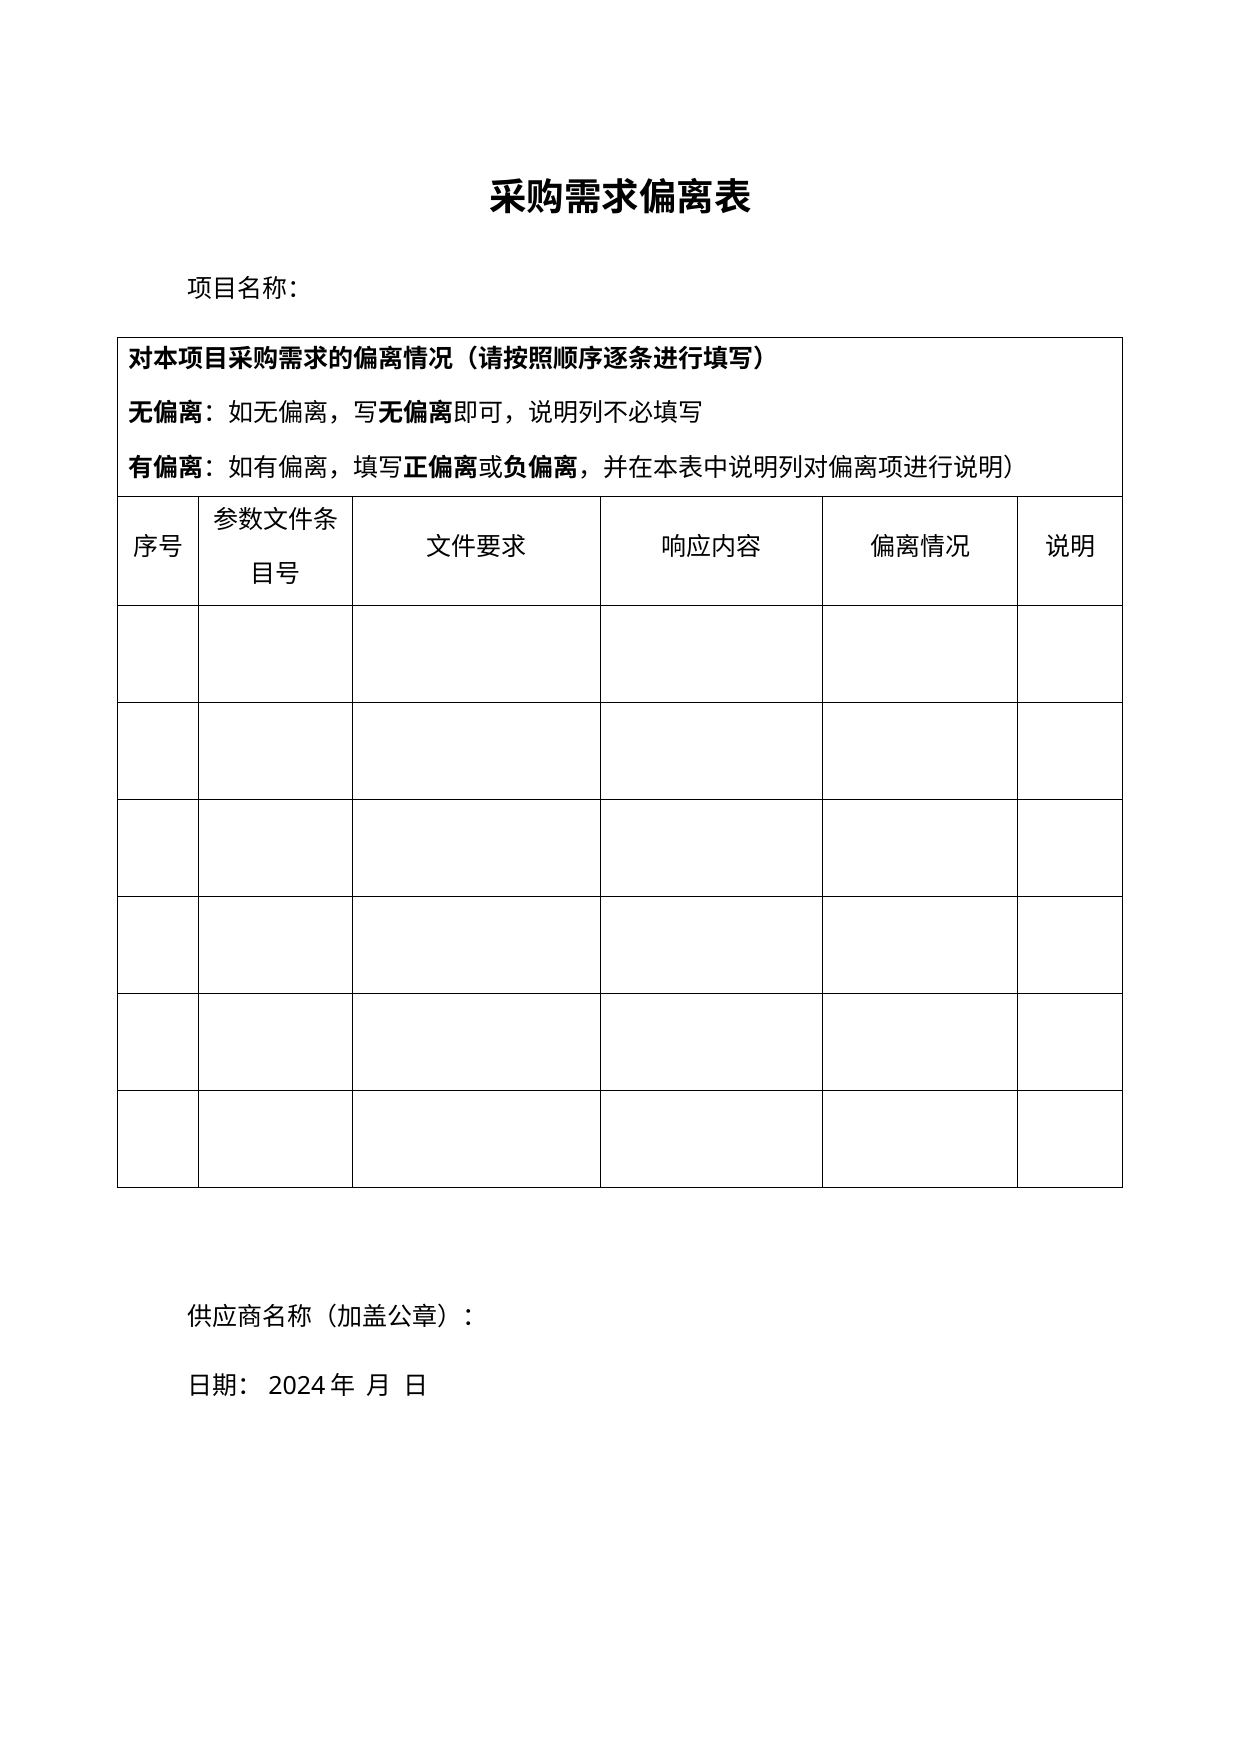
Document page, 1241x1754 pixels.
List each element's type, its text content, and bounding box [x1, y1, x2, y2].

table_cell [1018, 1091, 1122, 1187]
text 日期： 2024年 月 日 [187, 1351, 1053, 1416]
table_cell [353, 800, 600, 896]
text 供应商名称（加盖公章）： [187, 1296, 1053, 1333]
table_cell [601, 994, 822, 1090]
table_cell [823, 703, 1017, 799]
table_cell [199, 994, 352, 1090]
table_cell [118, 994, 198, 1090]
table_cell [118, 703, 198, 799]
table_cell [1018, 897, 1122, 993]
table_cell [199, 1091, 352, 1187]
text 采购需求偏离表 [187, 162, 1053, 227]
table_cell [823, 800, 1017, 896]
table_cell [118, 800, 198, 896]
table_cell [823, 897, 1017, 993]
table_cell 文件要求 [353, 497, 600, 605]
table_cell [118, 606, 198, 702]
table_cell [823, 994, 1017, 1090]
table_cell [353, 897, 600, 993]
table_cell [601, 703, 822, 799]
table_header 对本项目采购需求的偏离情况（请按照顺序逐条进行填写） 无偏离：如无偏离，写无偏离即可，说明列不必填写 有偏离：如有偏离，填写正偏离或负偏离，并在本表中说明列对偏离项进行说明） [118, 338, 1122, 496]
table_cell [353, 994, 600, 1090]
table_cell [353, 703, 600, 799]
table_cell [1018, 606, 1122, 702]
table_cell [601, 897, 822, 993]
table_cell [1018, 800, 1122, 896]
text 项目名称： [187, 254, 1053, 319]
table_cell [118, 897, 198, 993]
table_cell 响应内容 [601, 497, 822, 605]
table_cell [199, 800, 352, 896]
table_cell [353, 606, 600, 702]
table_cell 说明 [1018, 497, 1122, 605]
table_cell [823, 606, 1017, 702]
table_cell [199, 606, 352, 702]
table_cell [1018, 994, 1122, 1090]
table_cell [118, 1091, 198, 1187]
table_cell 参数文件条目号 [199, 497, 352, 605]
table_cell [823, 1091, 1017, 1187]
table_cell [199, 703, 352, 799]
table_cell 序号 [118, 497, 198, 605]
table_cell [353, 1091, 600, 1187]
table_cell [601, 800, 822, 896]
table_cell [199, 897, 352, 993]
table_cell [601, 1091, 822, 1187]
table_cell [601, 606, 822, 702]
table_cell [1018, 703, 1122, 799]
table_cell 偏离情况 [823, 497, 1017, 605]
